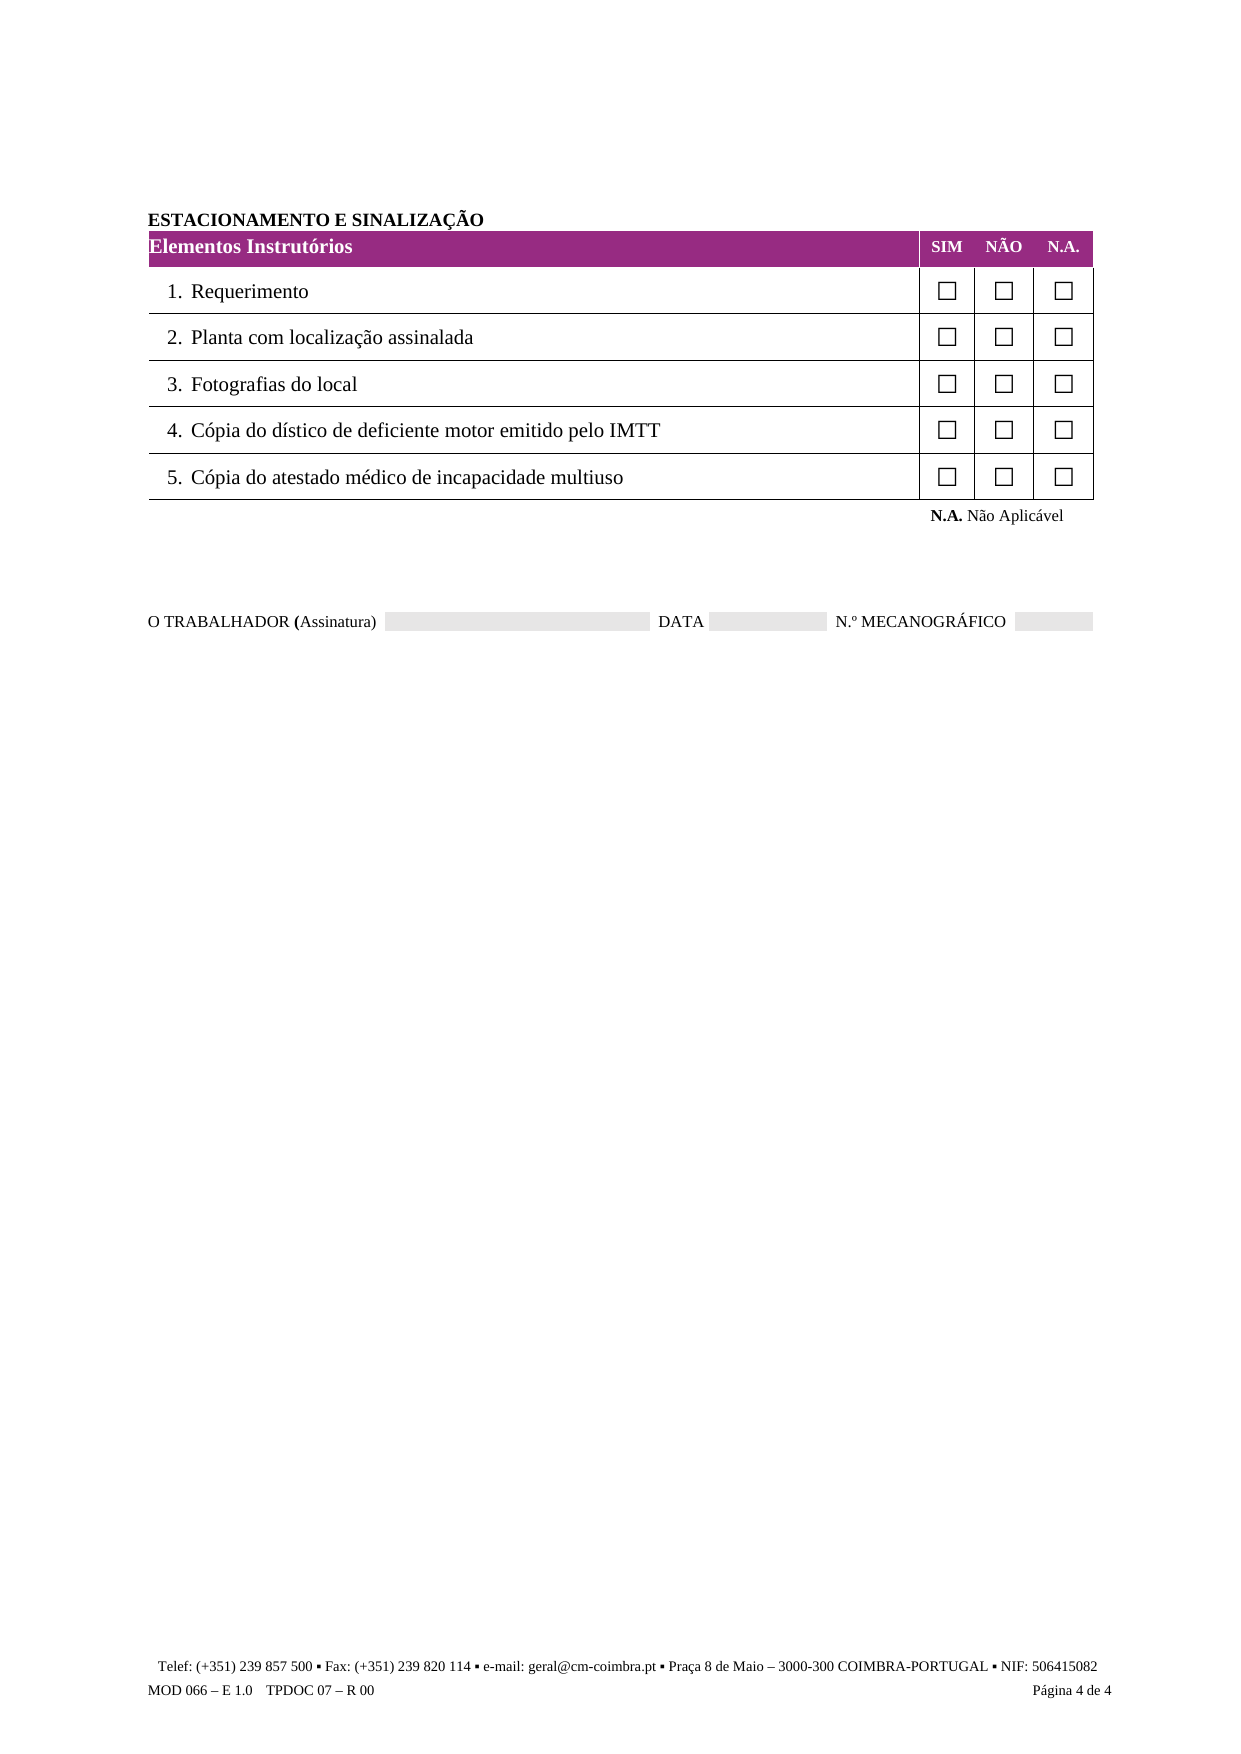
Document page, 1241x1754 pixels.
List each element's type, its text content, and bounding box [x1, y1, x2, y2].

table_cell Cópia do atestado médico de incapacidade multiuso [149, 454, 919, 499]
table_header N.A. [1033, 231, 1093, 267]
text O trabalhador (Assinatura) DATA N.º Mecanográfico [148, 600, 1092, 631]
table_cell Requerimento [149, 268, 919, 313]
table_cell Fotografias do local [149, 361, 919, 406]
text estacionamento e sinalização [148, 206, 1092, 231]
table_cell Cópia do dístico de deficiente motor emitido pelo IMTT [149, 407, 919, 453]
table_cell Planta com localização assinalada [149, 314, 919, 360]
table_header Elementos Instrutórios [149, 231, 919, 267]
table_header NÃO [974, 231, 1033, 267]
text N.A. Não Aplicável [185, 500, 1092, 525]
table_header SIM [920, 231, 974, 267]
